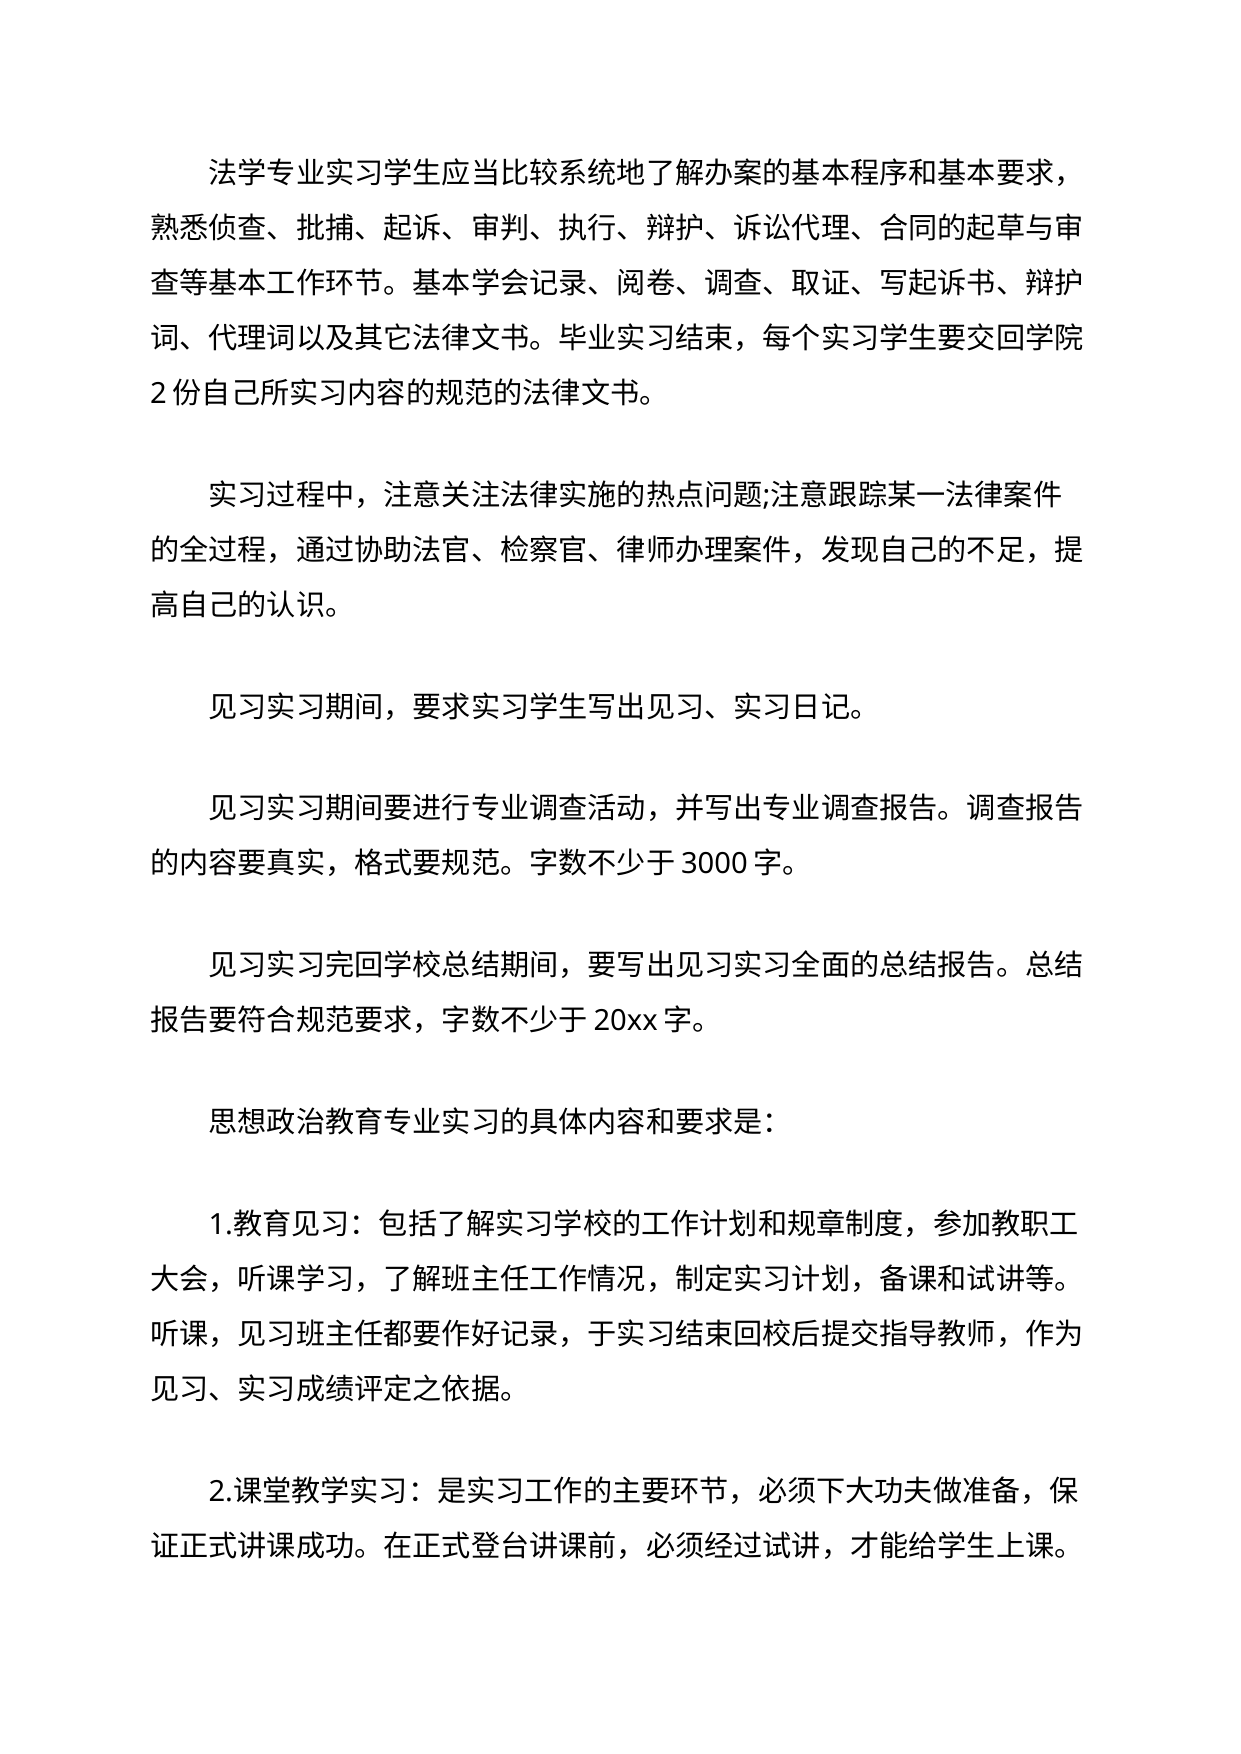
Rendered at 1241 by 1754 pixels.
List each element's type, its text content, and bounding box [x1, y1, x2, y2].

text 见习实习完回学校总结期间，要写出见习实习全面的总结报告。总结报告要符合规范要求，字数不少于20xx字。 [150, 942, 1090, 1039]
text 见习实习期间要进行专业调查活动，并写出专业调查报告。调查报告的内容要真实，格式要规范。字数不少于3000字。 [150, 785, 1090, 882]
text 1.教育见习：包括了解实习学校的工作计划和规章制度，参加教职工大会，听课学习，了解班主任工作情况，制定实习计划，备课和试讲等。听课，见习班主任都要作好记录，于实习结束回校后提交指导教师，作为见习、实习成绩评定之依据。 [150, 1201, 1090, 1408]
text 思想政治教育专业实习的具体内容和要求是： [150, 1099, 1090, 1141]
text 法学专业实习学生应当比较系统地了解办案的基本程序和基本要求，熟悉侦查、批捕、起诉、审判、执行、辩护、诉讼代理、合同的起草与审查等基本工作环节。基本学会记录、阅卷、调查、取证、写起诉书、辩护词、代理词以及其它法律文书。毕业实习结束，每个实习学生要交回学院2份自己所实习内容的规范的法律文书。 [150, 150, 1090, 412]
text 见习实习期间，要求实习学生写出见习、实习日记。 [150, 683, 1090, 726]
text 实习过程中，注意关注法律实施的热点问题;注意跟踪某一法律案件的全过程，通过协助法官、检察官、律师办理案件，发现自己的不足，提高自己的认识。 [150, 472, 1090, 624]
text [150, 1467, 1090, 1564]
